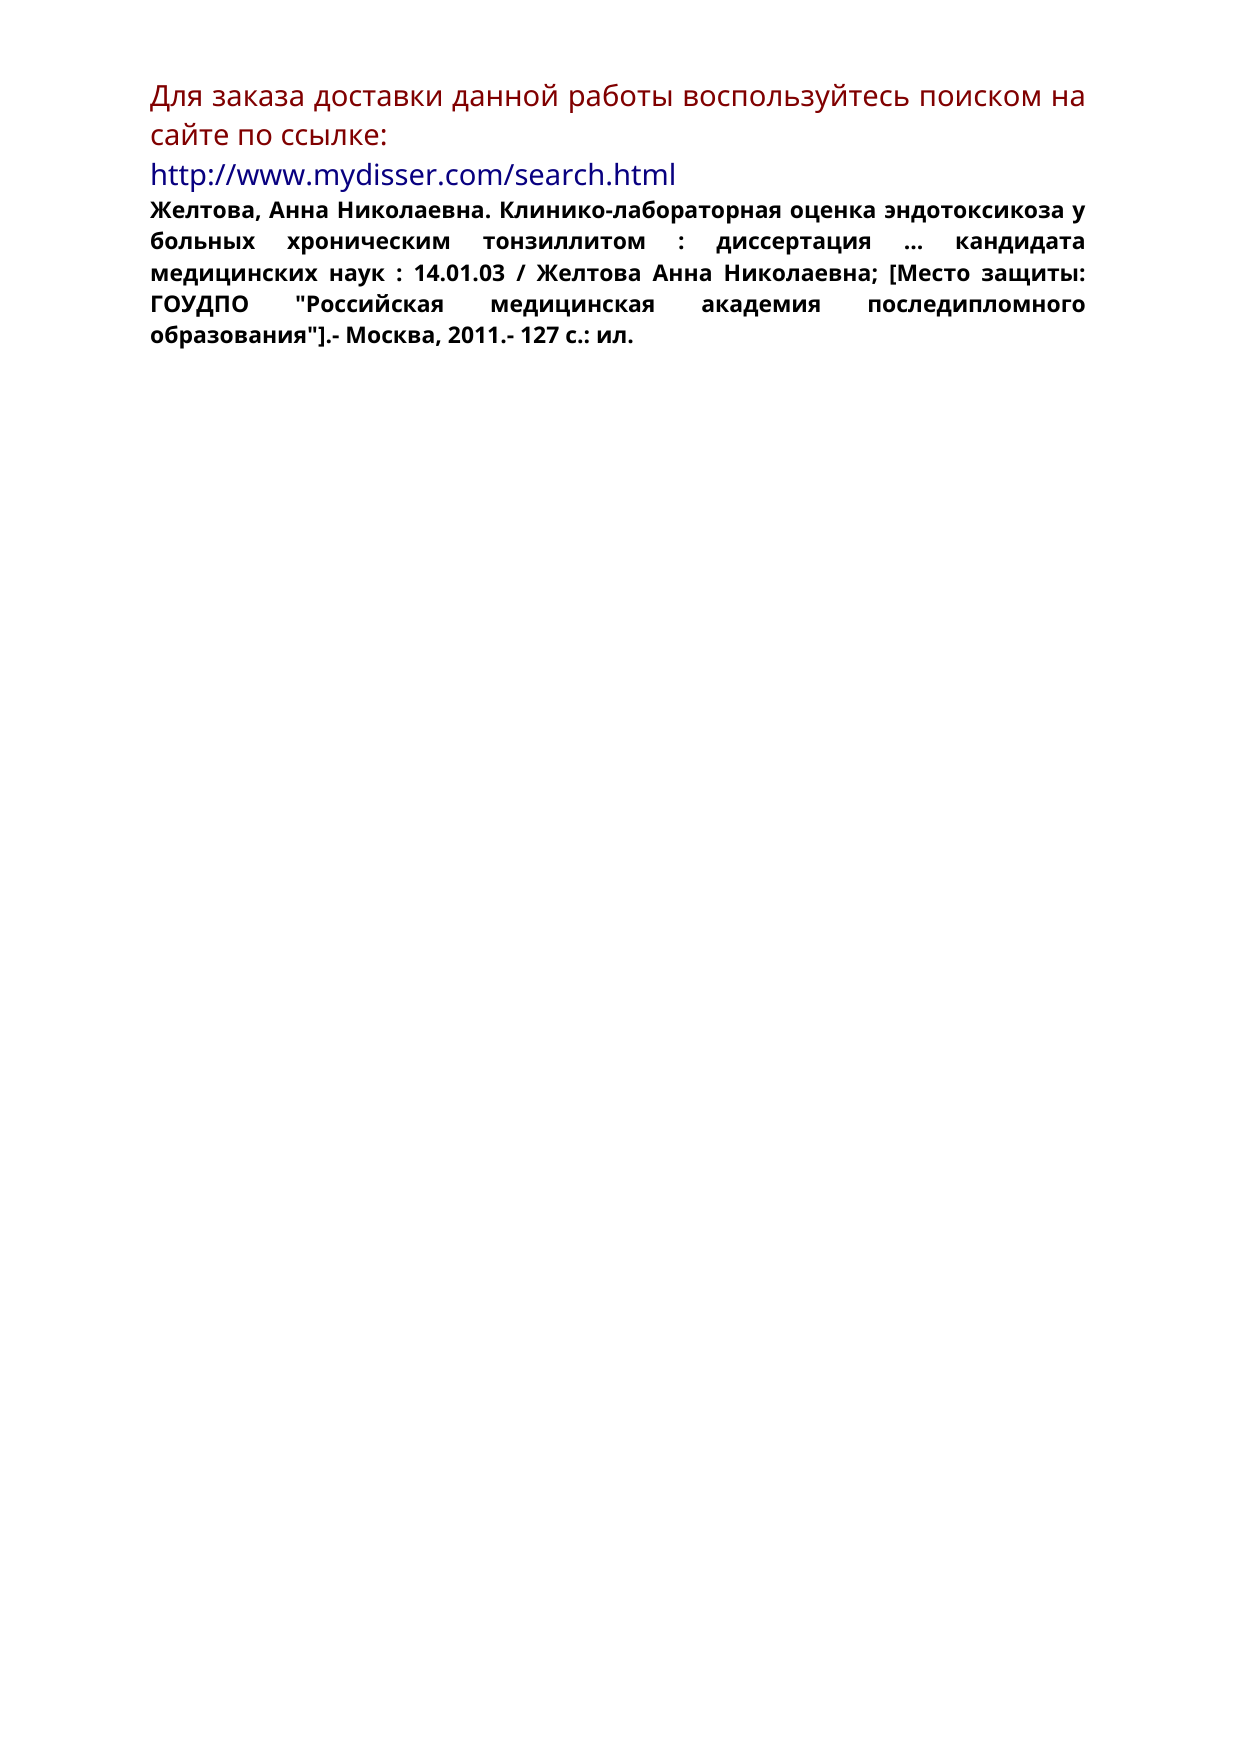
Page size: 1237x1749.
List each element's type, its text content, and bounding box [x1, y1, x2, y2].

text Желтова, Анна Николаевна. Клинико-лабораторная оценка эндотоксикоза у больных хроническим тонзиллитом : диссертация ... кандидата медицинских наук : 14.01.03 / Желтова Анна Николаевна; [Место защиты: ГОУДПО "Российская медицинская академия последипломного образования"].- Москва, 2011.- 127 с.: ил. [150, 194, 1086, 350]
